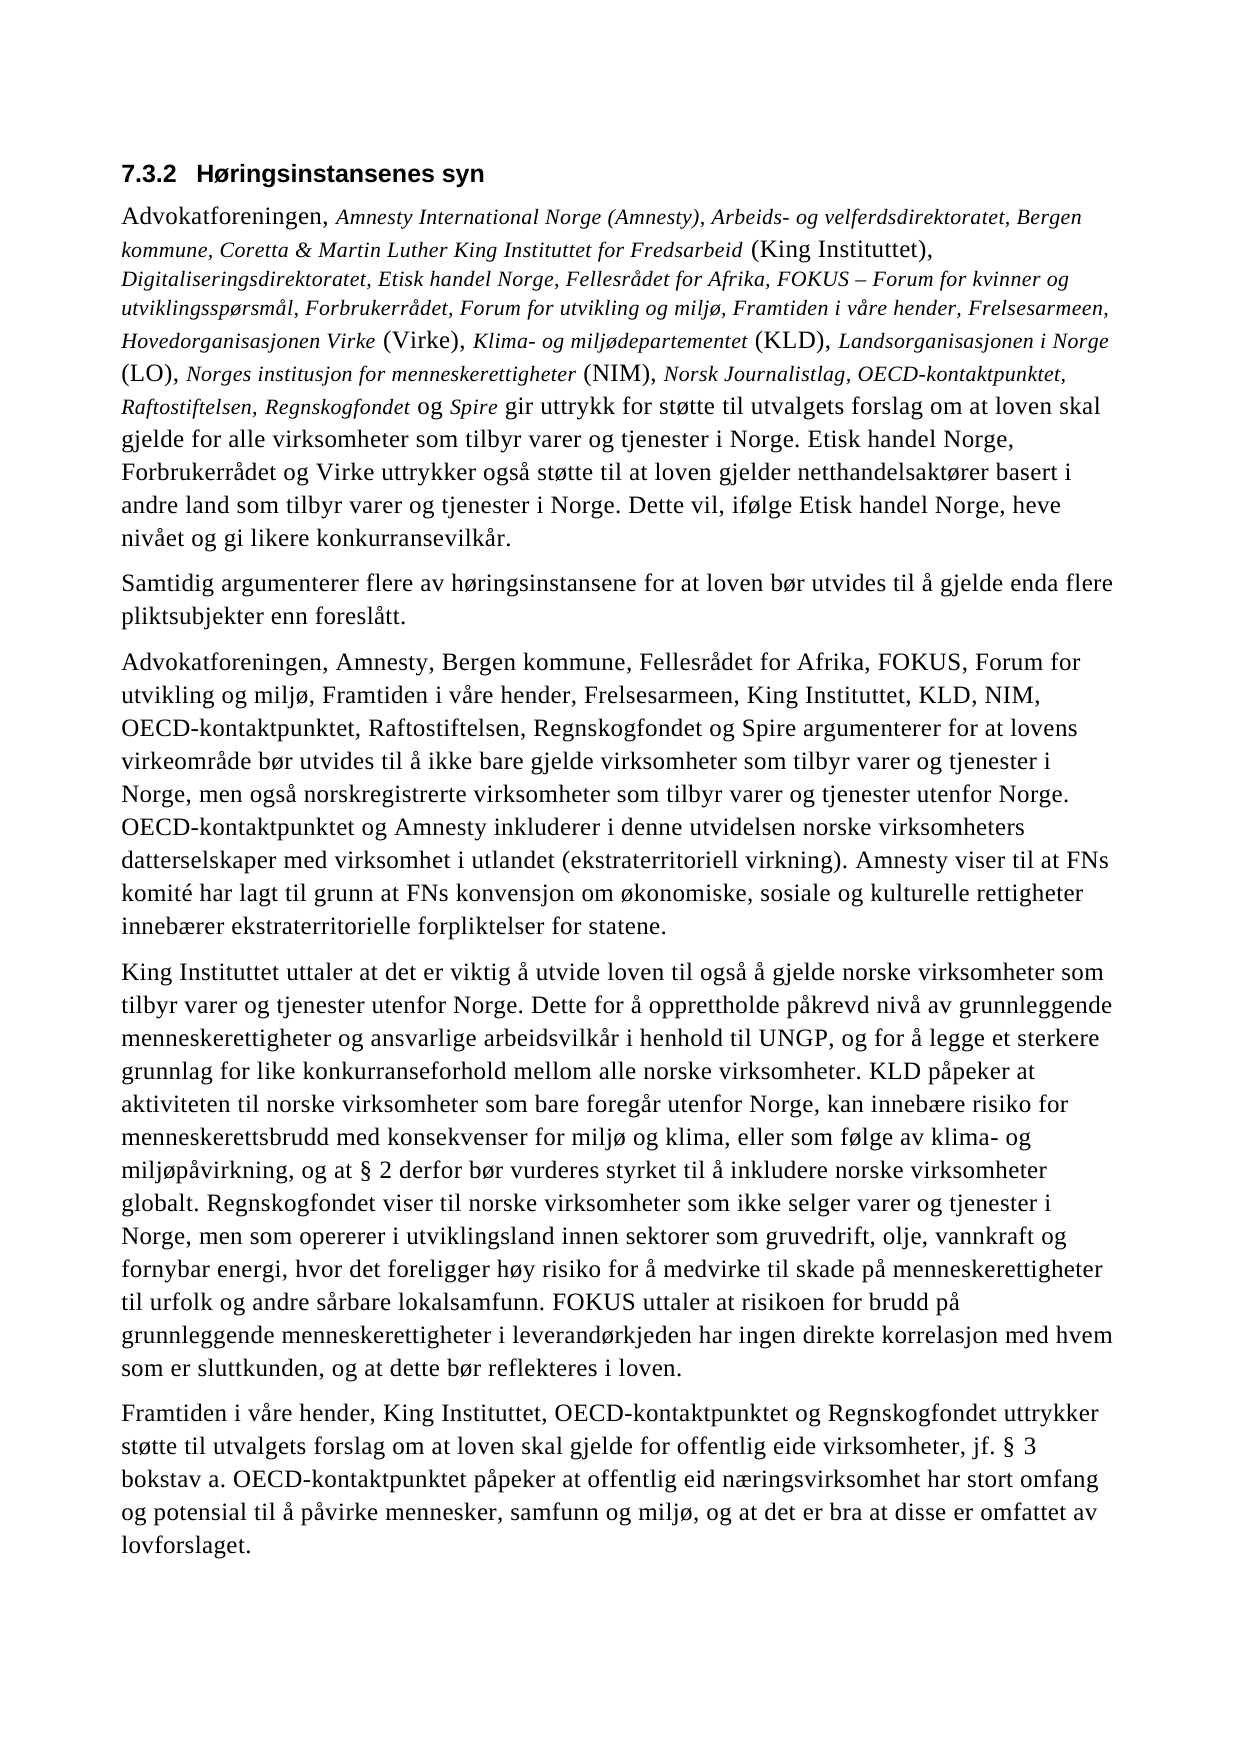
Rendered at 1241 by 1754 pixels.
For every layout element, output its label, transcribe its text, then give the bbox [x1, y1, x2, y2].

subtitle Høringsinstansenes syn [121, 159, 1119, 188]
text Samtidig argumenterer flere av høringsinstansene for at loven bør utvides til å gjelde enda flere pliktsubjekter enn foreslått. [121, 568, 1119, 630]
text Advokatforeningen, Amnesty, Bergen kommune, Fellesrådet for Afrika, FOKUS, Forum for utvikling og miljø, Framtiden i våre hender, Frelsesarmeen, King Instituttet, KLD, NIM, OECD-kontaktpunktet, Raftostiftelsen, Regnskogfondet og Spire argumenterer for at lovens virkeområde bør utvides til å ikke bare gjelde virksomheter som tilbyr varer og tjenester i Norge, men også norskregistrerte virksomheter som tilbyr varer og tjenester utenfor Norge. OECD-kontaktpunktet og Amnesty inkluderer i denne utvidelsen norske virksomheters datterselskaper med virksomhet i utlandet (ekstraterritoriell virkning). Amnesty viser til at FNs komité har lagt til grunn at FNs konvensjon om økonomiske, sosiale og kulturelle rettigheter innebærer ekstraterritorielle forpliktelser for statene. [121, 647, 1119, 940]
text Framtiden i våre hender, King Instituttet, OECD-kontaktpunktet og Regnskogfondet uttrykker støtte til utvalgets forslag om at loven skal gjelde for offentlig eide virksomheter, jf. § 3 bokstav a. OECD-kontaktpunktet påpeker at offentlig eid næringsvirksomhet har stort omfang og potensial til å påvirke mennesker, samfunn og miljø, og at det er bra at disse er omfattet av lovforslaget. [121, 1398, 1119, 1559]
text King Instituttet uttaler at det er viktig å utvide loven til også å gjelde norske virksomheter som tilbyr varer og tjenester utenfor Norge. Dette for å opprettholde påkrevd nivå av grunnleggende menneskerettigheter og ansvarlige arbeidsvilkår i henhold til UNGP, og for å legge et sterkere grunnlag for like konkurranseforhold mellom alle norske virksomheter. KLD påpeker at aktiviteten til norske virksomheter som bare foregår utenfor Norge, kan innebære risiko for menneskerettsbrudd med konsekvenser for miljø og klima, eller som følge av klima- og miljøpåvirkning, og at § 2 derfor bør vurderes styrket til å inkludere norske virksomheter globalt. Regnskogfondet viser til norske virksomheter som ikke selger varer og tjenester i Norge, men som opererer i utviklingsland innen sektorer som gruvedrift, olje, vannkraft og fornybar energi, hvor det foreligger høy risiko for å medvirke til skade på menneskerettigheter til urfolk og andre sårbare lokalsamfunn. FOKUS uttaler at risikoen for brudd på grunnleggende menneskerettigheter i leverandørkjeden har ingen direkte korrelasjon med hvem som er sluttkunden, og at dette bør reflekteres i loven. [121, 957, 1119, 1382]
text Advokatforeningen, Amnesty International Norge (Amnesty), Arbeids- og velferdsdirektoratet, Bergen kommune, Coretta & Martin Luther King Instituttet for Fredsarbeid (King Instituttet), Digitaliseringsdirektoratet, Etisk handel Norge, Fellesrådet for Afrika, FOKUS – Forum for kvinner og utviklingsspørsmål, Forbrukerrådet, Forum for utvikling og miljø, Framtiden i våre hender, Frelsesarmeen, Hovedorganisasjonen Virke (Virke), Klima- og miljødepartementet (KLD), Landsorganisasjonen i Norge (LO), Norges institusjon for menneskerettigheter (NIM), Norsk Journalistlag, OECD-kontaktpunktet, Raftostiftelsen, Regnskogfondet og Spire gir uttrykk for støtte til utvalgets forslag om at loven skal gjelde for alle virksomheter som tilbyr varer og tjenester i Norge. Etisk handel Norge, Forbrukerrådet og Virke uttrykker også støtte til at loven gjelder netthandelsaktører basert i andre land som tilbyr varer og tjenester i Norge. Dette vil, ifølge Etisk handel Norge, heve nivået og gi likere konkurransevilkår. [121, 201, 1119, 552]
